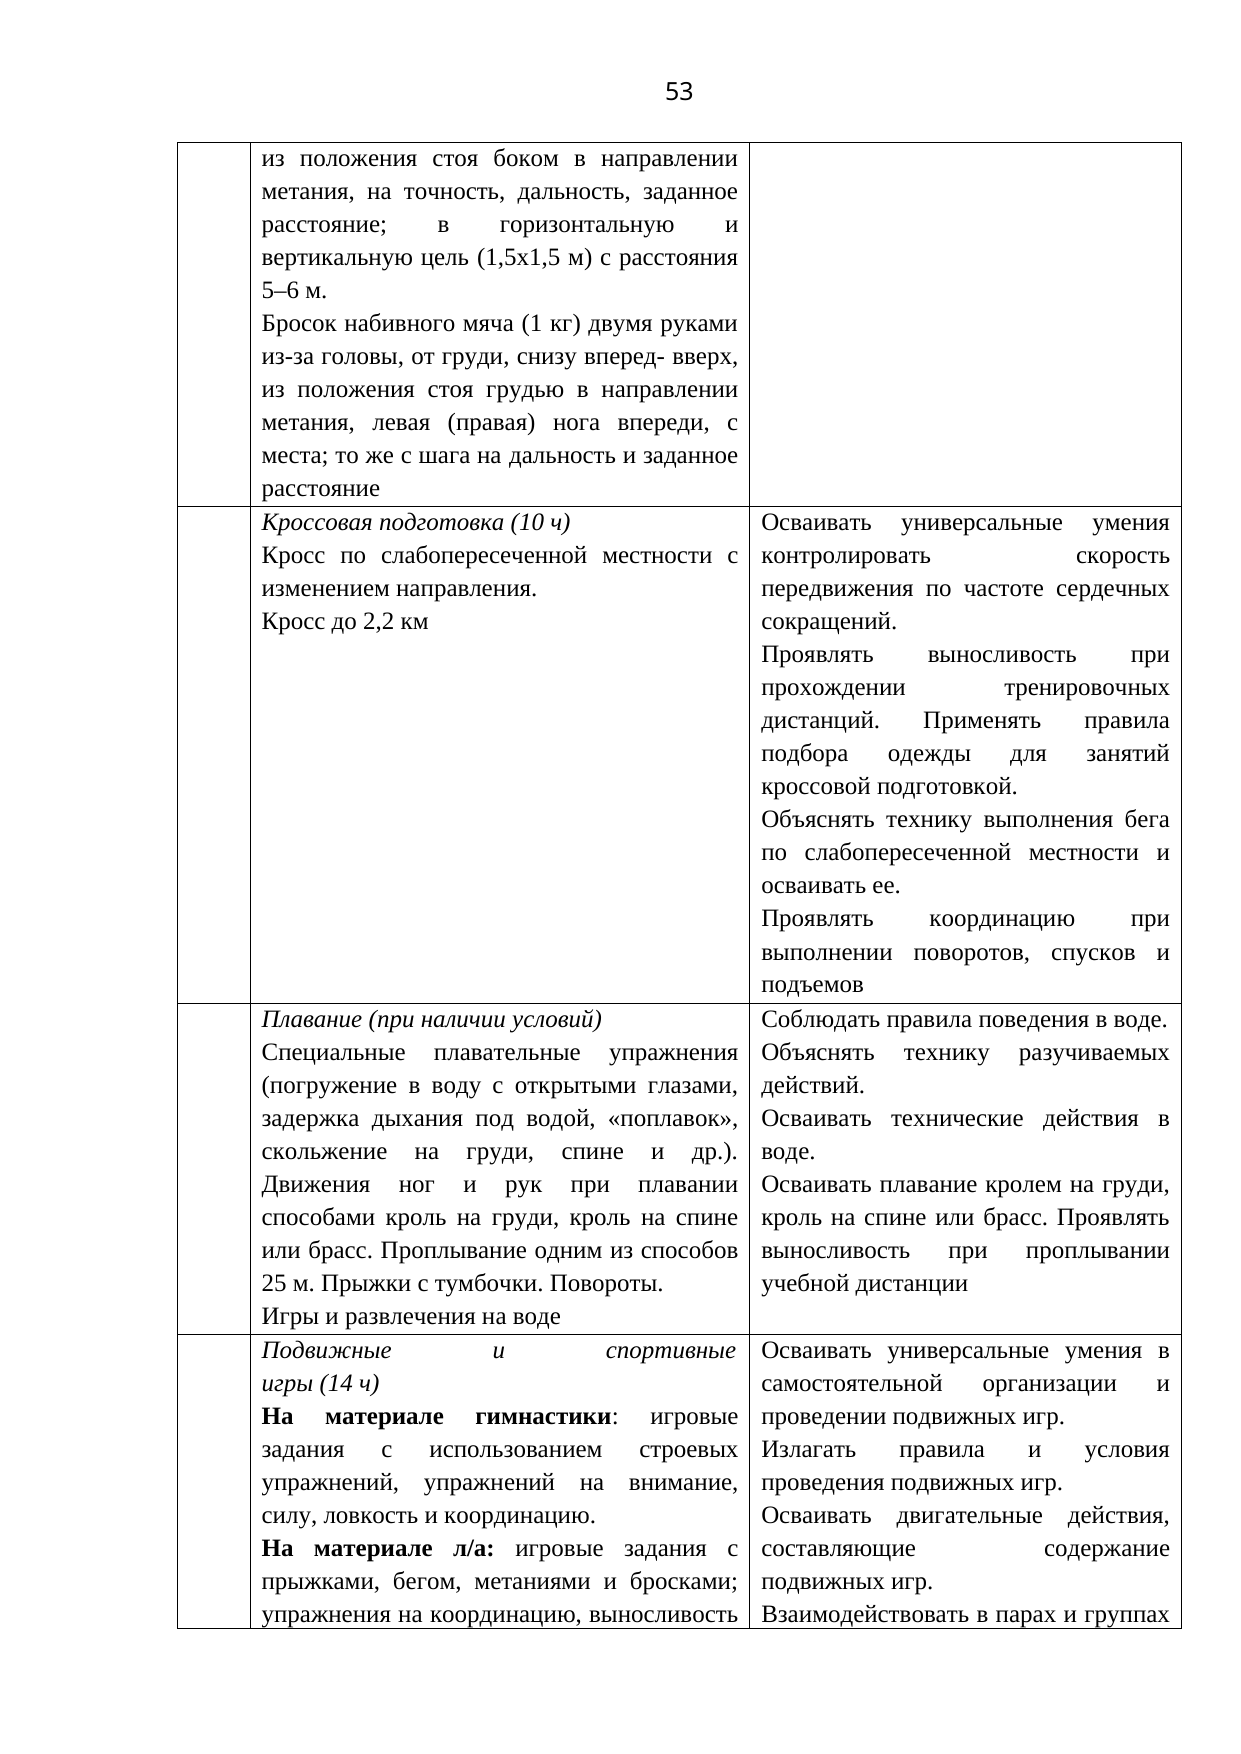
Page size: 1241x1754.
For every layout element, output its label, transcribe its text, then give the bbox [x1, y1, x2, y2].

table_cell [750, 143, 1181, 506]
table_cell [178, 1335, 250, 1628]
table_cell Кроссовая подготовка (10 ч) Кросс по слабопересеченной местности с изменением направления. Кросс до 2,2 км [251, 507, 749, 1003]
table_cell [251, 143, 749, 506]
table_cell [750, 1335, 1181, 1628]
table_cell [251, 1335, 749, 1628]
table_cell [178, 143, 250, 506]
table_cell Осваивать универсальные умения контролировать скорость передвижения по частоте сердечных сокращений. Проявлять выносливость при прохождении тренировочных дистанций. Применять правила подбора одежды для занятий кроссовой подготовкой. Объяснять технику выполнения бега по слабопересеченной местности и осваивать ее. Проявлять координацию при выполнении поворотов, спусков и подъемов [750, 507, 1181, 1003]
table_cell Соблюдать правила поведения в воде. Объяснять технику разучиваемых действий. Осваивать технические действия в воде. Осваивать плавание кролем на груди, кроль на спине или брасс. Проявлять выносливость при проплывании учебной дистанции [750, 1004, 1181, 1334]
table_cell [178, 507, 250, 1003]
table_cell Плавание (при наличии условий) Специальные плавательные упражнения (погружение в воду с открытыми глазами, задержка дыхания под водой, «поплавок», скольжение на груди, спине и др.). Движения ног и рук при плавании способами кроль на груди, кроль на спине или брасс. Проплывание одним из способов 25 м. Прыжки с тумбочки. Повороты. Игры и развлечения на воде [251, 1004, 749, 1334]
table_cell [178, 1004, 250, 1334]
